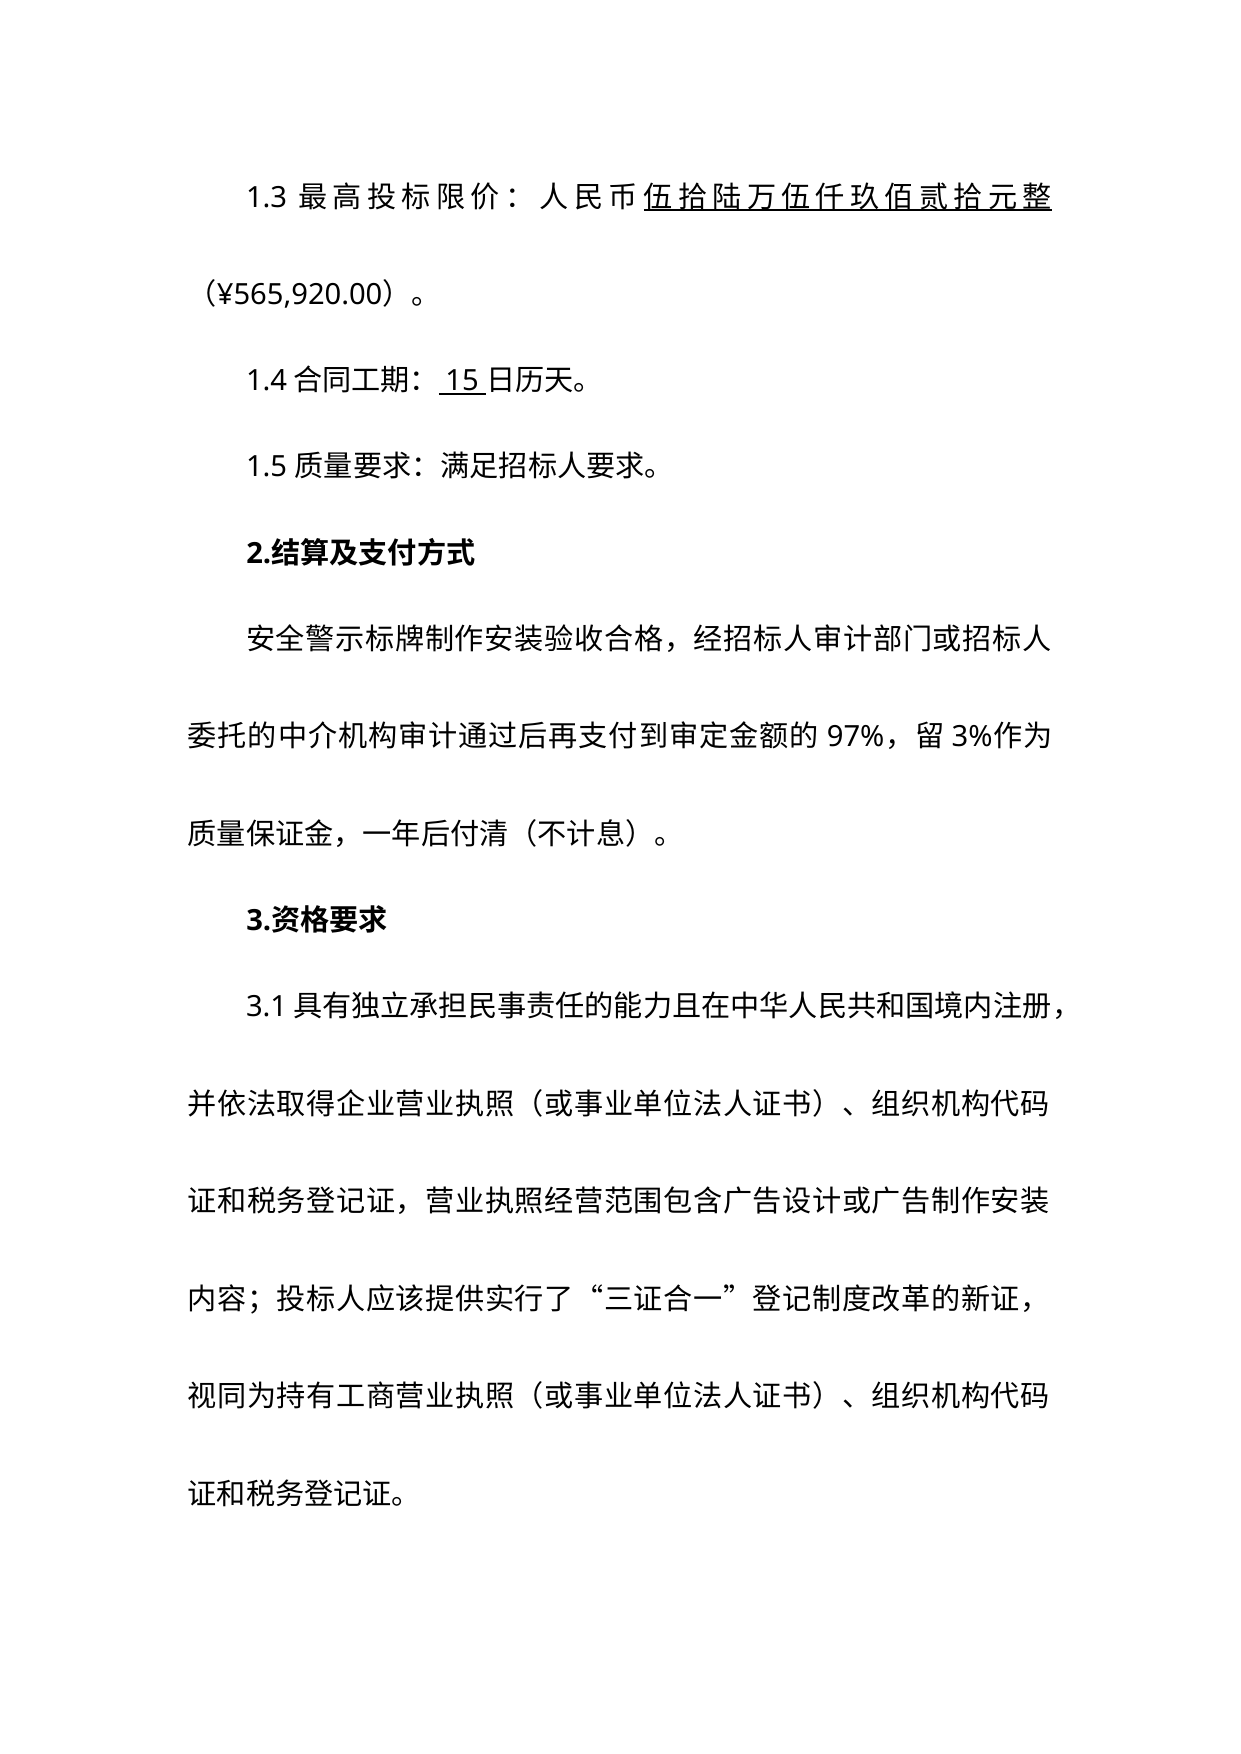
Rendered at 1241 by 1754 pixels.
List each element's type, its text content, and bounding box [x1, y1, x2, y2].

text 1.4合同工期： 15 日历天。 [187, 346, 1053, 411]
text 3.资格要求 [187, 885, 1053, 950]
text 1.5 质量要求：满足招标人要求。 [187, 432, 1053, 497]
text 安全警示标牌制作安装验收合格，经招标人审计部门或招标人委托的中介机构审计通过后再支付到审定金额的97%，留3%作为质量保证金，一年后付清（不计息）。 [187, 604, 1053, 864]
text 3.1具有独立承担民事责任的能力且在中华人民共和国境内注册，并依法取得企业营业执照（或事业单位法人证书）、组织机构代码证和税务登记证，营业执照经营范围包含广告设计或广告制作安装内容；投标人应该提供实行了“三证合一”登记制度改革的新证，视同为持有工商营业执照（或事业单位法人证书）、组织机构代码证和税务登记证。 [187, 971, 1053, 1524]
text 2.结算及支付方式 [187, 518, 1053, 583]
text 1.3最高投标限价：人民币伍拾陆万伍仟玖佰贰拾元整（¥565,920.00）。 [187, 162, 1053, 324]
